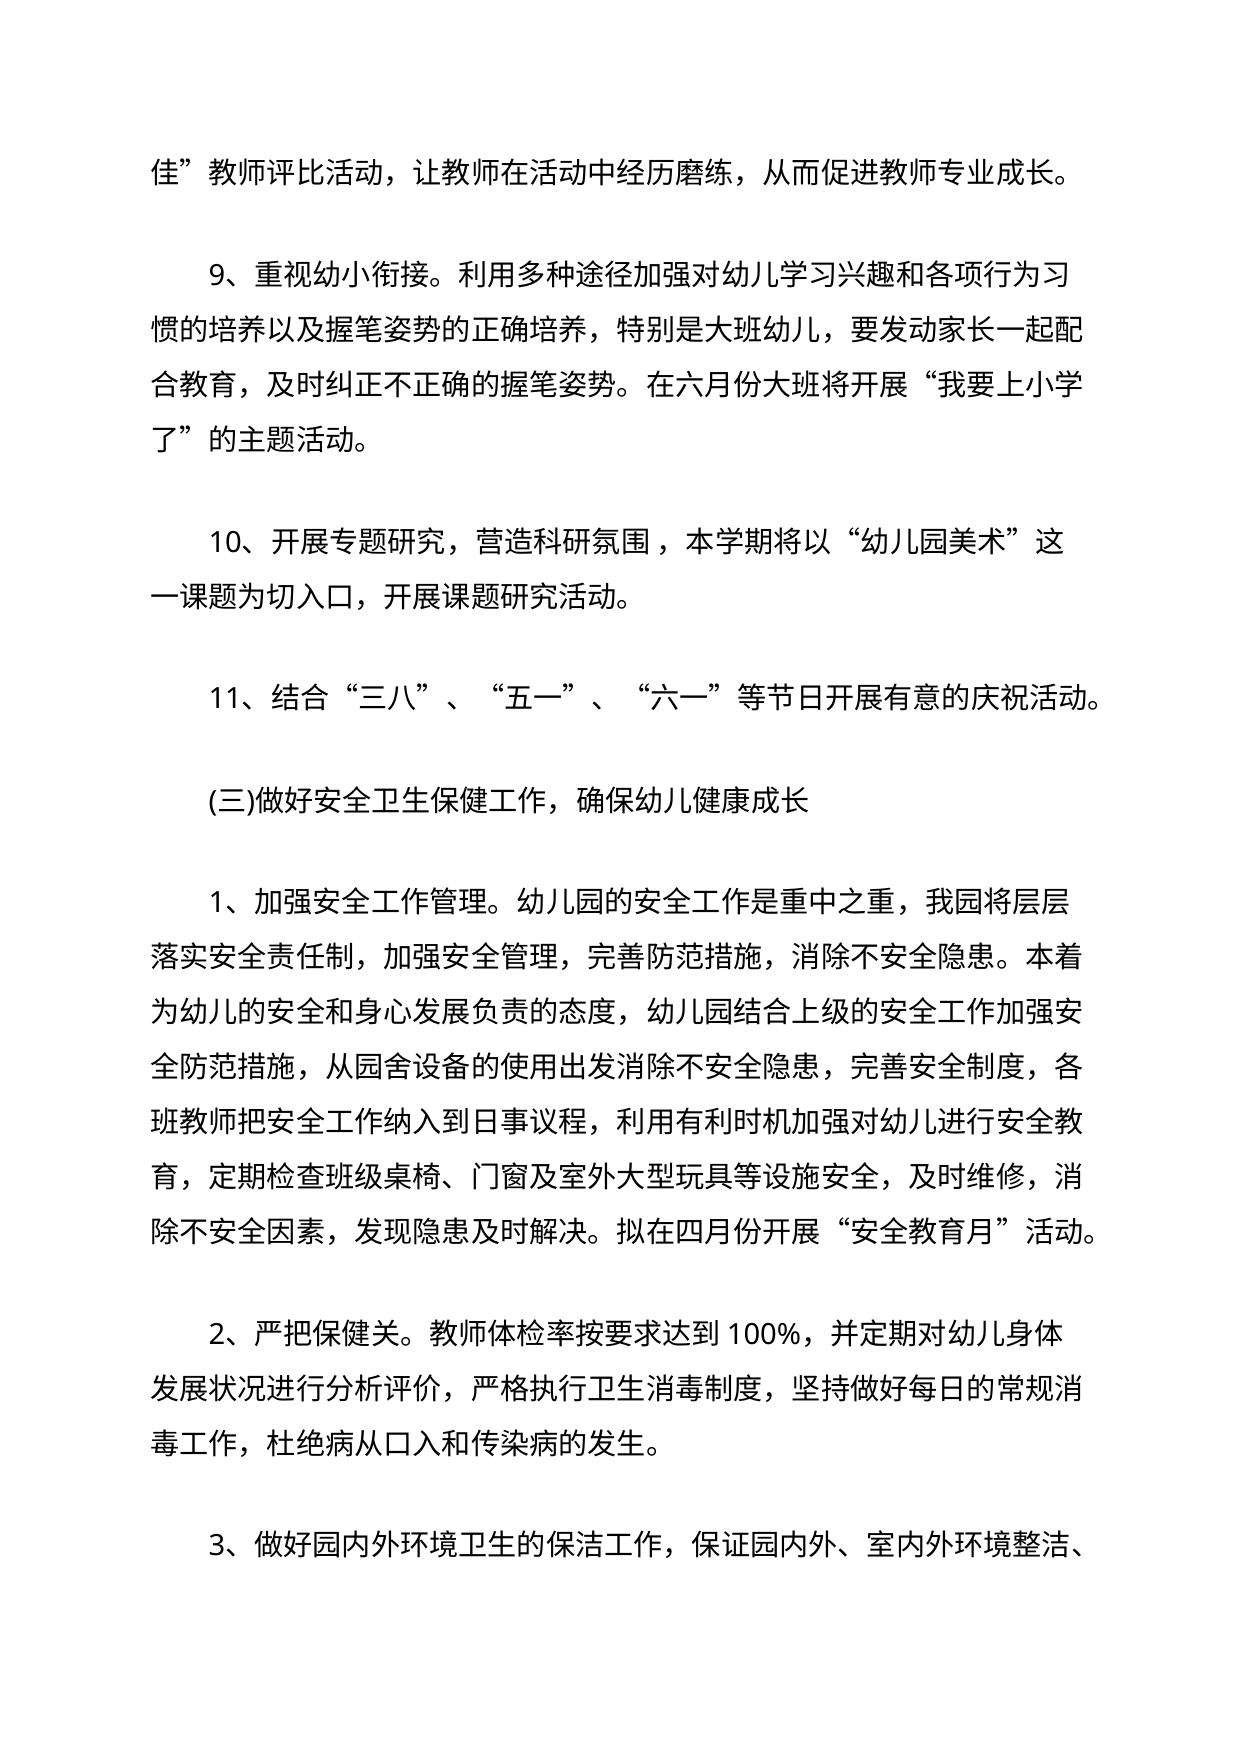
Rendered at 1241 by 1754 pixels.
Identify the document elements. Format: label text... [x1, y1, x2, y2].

text 9、重视幼小衔接。利用多种途径加强对幼儿学习兴趣和各项行为习惯的培养以及握笔姿势的正确培养，特别是大班幼儿，要发动家长一起配合教育，及时纠正不正确的握笔姿势。在六月份大班将开展“我要上小学了”的主题活动。 [150, 252, 1090, 459]
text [150, 1522, 1090, 1564]
text (三)做好安全卫生保健工作，确保幼儿健康成长 [150, 777, 1090, 819]
text 1、加强安全工作管理。幼儿园的安全工作是重中之重，我园将层层落实安全责任制，加强安全管理，完善防范措施，消除不安全隐患。本着为幼儿的安全和身心发展负责的态度，幼儿园结合上级的安全工作加强安全防范措施，从园舍设备的使用出发消除不安全隐患，完善安全制度，各班教师把安全工作纳入到日事议程，利用有利时机加强对幼儿进行安全教育，定期检查班级桌椅、门窗及室外大型玩具等设施安全，及时维修，消除不安全因素，发现隐患及时解决。拟在四月份开展“安全教育月”活动。 [150, 879, 1090, 1251]
text 2、严把保健关。教师体检率按要求达到100%，并定期对幼儿身体发展状况进行分析评价，严格执行卫生消毒制度，坚持做好每日的常规消毒工作，杜绝病从口入和传染病的发生。 [150, 1310, 1090, 1462]
text 10、开展专题研究，营造科研氛围 ，本学期将以“幼儿园美术”这一课题为切入口，开展课题研究活动。 [150, 518, 1090, 616]
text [150, 150, 1090, 192]
text 11、结合“三八”、“五一”、“六一”等节日开展有意的庆祝活动。 [150, 675, 1090, 717]
